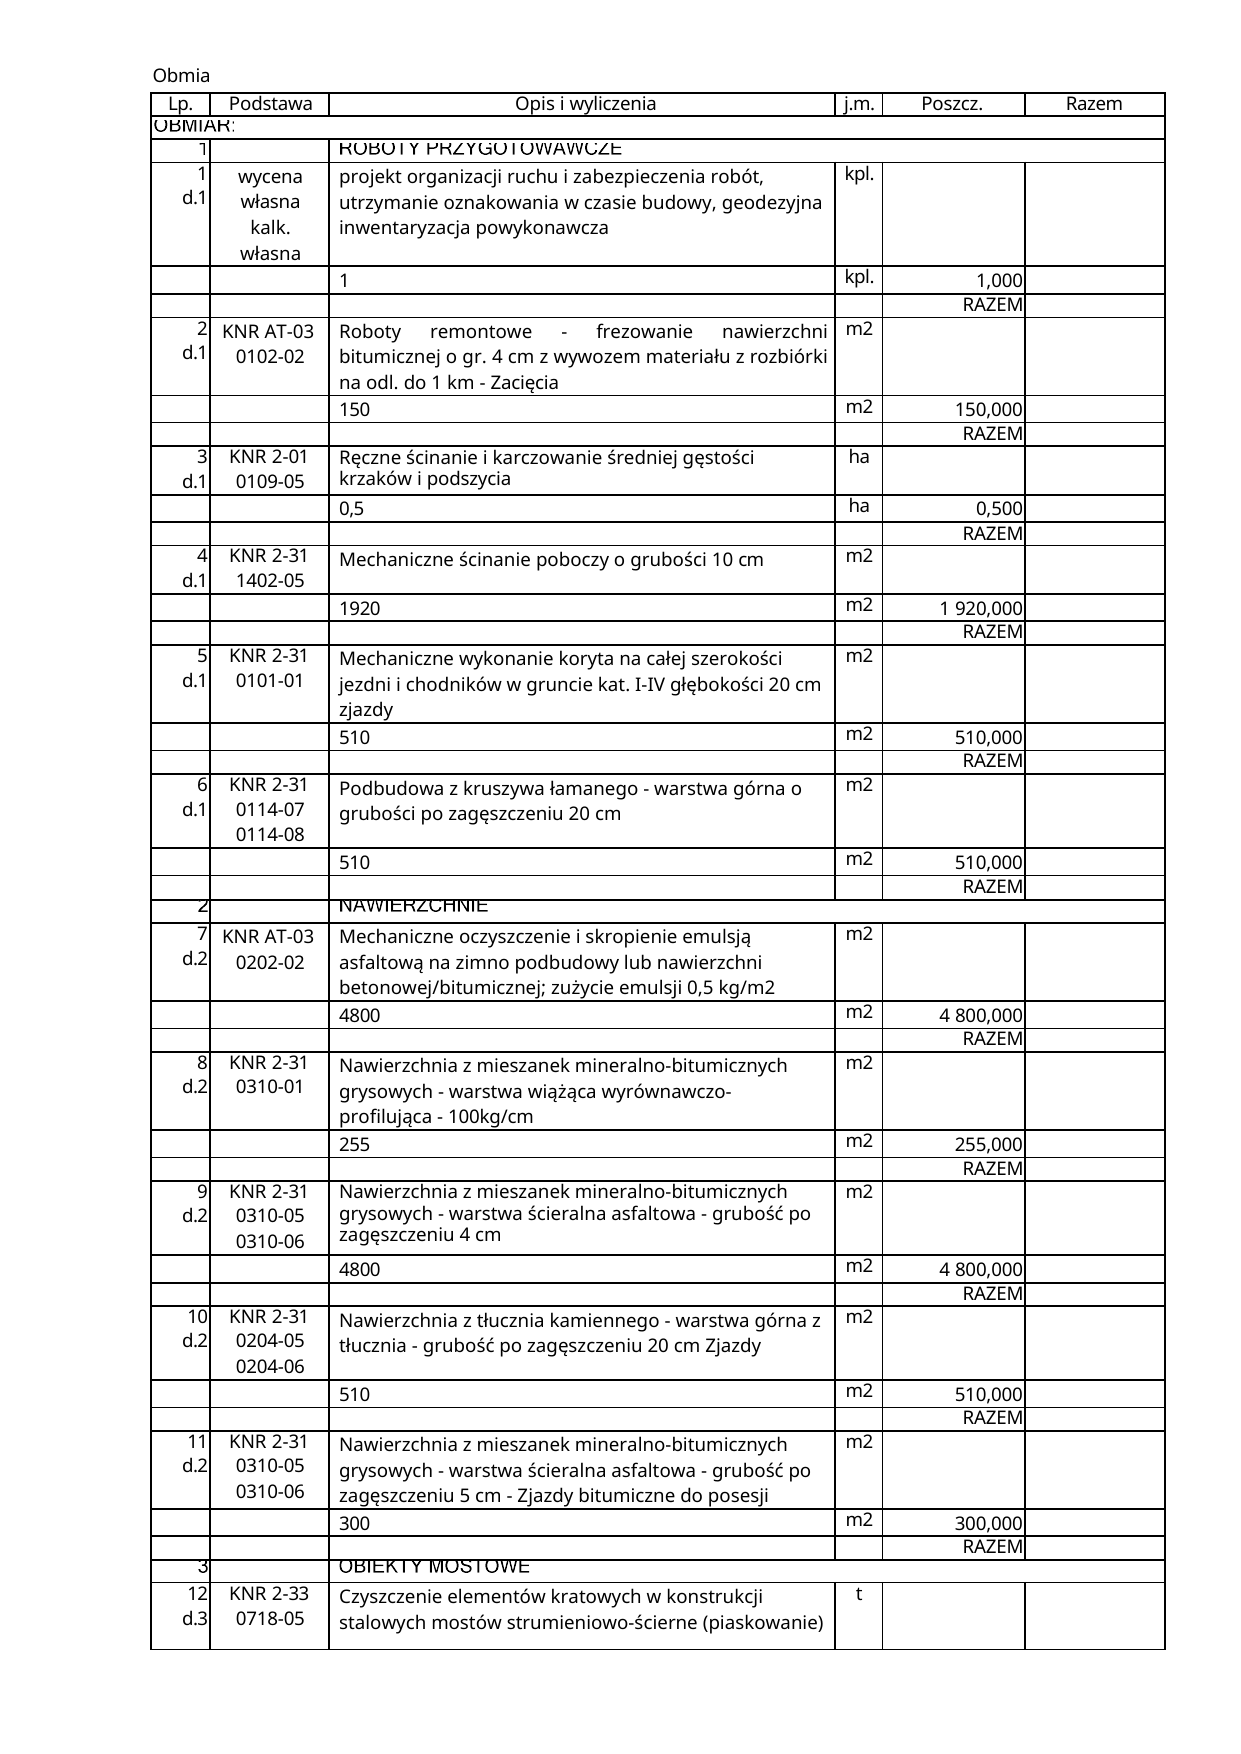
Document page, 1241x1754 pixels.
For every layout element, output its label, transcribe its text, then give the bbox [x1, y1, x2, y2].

table_cell m2 [836, 1131, 882, 1156]
table_cell Ręczne ścinanie i karczowanie średniej gęstości krzaków i podszycia [330, 447, 834, 494]
table_cell [883, 646, 1024, 722]
table_cell [211, 267, 328, 293]
table_cell [152, 267, 209, 293]
table_cell [152, 1256, 209, 1282]
table_cell KNR AT-03 0102-02 [211, 318, 328, 395]
table_cell [330, 1029, 834, 1051]
table_cell [836, 1284, 882, 1305]
table_cell [1026, 1284, 1164, 1305]
table_cell [1026, 1131, 1164, 1156]
table_cell [1026, 496, 1164, 521]
table_cell [1026, 163, 1164, 265]
table_cell 300,000 [883, 1510, 1024, 1535]
table_cell [1026, 1307, 1164, 1379]
table_cell RAZEM [883, 1537, 1024, 1559]
table_cell KNR 2-31 0310-01 [211, 1053, 328, 1129]
table_cell 4800 [330, 1256, 834, 1282]
table_cell [152, 117, 1164, 138]
table_cell 255,000 [883, 1131, 1024, 1156]
table_cell [152, 1284, 209, 1305]
table_cell [211, 751, 328, 773]
table_cell m2 [836, 318, 882, 395]
table_header j.m. [836, 94, 882, 115]
table_cell [1026, 1432, 1164, 1508]
table_cell RAZEM [883, 1029, 1024, 1051]
table_cell RAZEM [883, 751, 1024, 773]
table_cell KNR 2-31 0101-01 [211, 646, 328, 722]
table_cell [330, 1284, 834, 1305]
table_cell 510 [330, 849, 834, 875]
table_cell [1026, 1053, 1164, 1129]
table_cell [152, 595, 209, 620]
table_cell 510 [330, 724, 834, 749]
table_cell [330, 751, 834, 773]
table_cell 300 [330, 1510, 834, 1535]
table_cell [1026, 267, 1164, 293]
table_cell [211, 1284, 328, 1305]
table_cell [1026, 876, 1164, 899]
table_cell [836, 295, 882, 316]
table_cell [836, 1537, 882, 1559]
table_cell RAZEM [883, 1284, 1024, 1305]
table_cell [883, 1432, 1024, 1508]
table_cell [152, 751, 209, 773]
table_cell Roboty remontowe - frezowanie nawierzchni bitumicznej o gr. 4 cm z wywozem materiału z rozbiórki na odl. do 1 km - Zacięcia [330, 318, 834, 395]
table_cell [1026, 924, 1164, 1000]
table_cell [836, 1029, 882, 1051]
table_cell kpl. [836, 267, 882, 293]
table_cell [1026, 1583, 1164, 1649]
table_cell 1,000 [883, 267, 1024, 293]
table_cell m2 [836, 396, 882, 422]
table_cell 11 d.2 [152, 1432, 209, 1508]
table_cell [330, 1408, 834, 1430]
table_cell m2 [836, 1307, 882, 1379]
table_cell [152, 1381, 209, 1406]
table_cell [1026, 751, 1164, 773]
table_cell 510 [330, 1381, 834, 1406]
table_cell 2 d.1 [152, 318, 209, 395]
table_cell t [836, 1583, 882, 1649]
table_cell [211, 1510, 328, 1535]
table_cell [1026, 396, 1164, 422]
table_cell [1026, 724, 1164, 749]
table_cell 0,5 [330, 496, 834, 521]
table_cell KNR 2-33 0718-05 [211, 1583, 328, 1649]
table_cell [152, 622, 209, 644]
table_cell Podbudowa z kruszywa łamanego - warstwa górna o grubości po zagęszczeniu 20 cm [330, 775, 834, 847]
table_cell [152, 523, 209, 544]
table_cell Nawierzchnia z mieszanek mineralno-bitumicznych grysowych - warstwa wiążąca wyrównawczo- profilująca - 100kg/cm [330, 1053, 834, 1129]
table_cell [836, 423, 882, 445]
table_header Opis i wyliczenia [330, 94, 834, 115]
table_cell [152, 724, 209, 749]
table_cell [836, 1408, 882, 1430]
picture [199, 143, 205, 155]
table_cell [211, 1131, 328, 1156]
table_cell [1026, 1256, 1164, 1282]
table_cell [211, 876, 328, 899]
table_cell 510,000 [883, 724, 1024, 749]
table_cell [152, 1537, 209, 1559]
table_cell [1026, 849, 1164, 875]
table_cell [211, 1561, 328, 1582]
table_cell [211, 523, 328, 544]
table_cell [152, 423, 209, 445]
table_cell [1026, 447, 1164, 494]
table_cell KNR 2-01 0109-05 [211, 447, 328, 494]
table_cell [211, 1002, 328, 1027]
table_cell [1026, 1002, 1164, 1027]
table_cell m2 [836, 724, 882, 749]
table_cell m2 [836, 595, 882, 620]
table_cell KNR 2-31 1402-05 [211, 546, 328, 593]
picture [198, 1561, 208, 1573]
table_cell Nawierzchnia z mieszanek mineralno-bitumicznych grysowych - warstwa ścieralna asfaltowa - grubość po zagęszczeniu 4 cm [330, 1182, 834, 1254]
table_cell kpl. [836, 163, 882, 265]
table_cell [1026, 295, 1164, 316]
table_cell [836, 1158, 882, 1180]
table_cell [330, 140, 1164, 162]
table_cell [836, 751, 882, 773]
table_cell [1026, 646, 1164, 722]
table_cell 3 d.1 [152, 447, 209, 494]
table_cell [1026, 1537, 1164, 1559]
table_cell [211, 1158, 328, 1180]
table_cell [1026, 546, 1164, 593]
table_cell [152, 496, 209, 521]
table_cell [1026, 1510, 1164, 1535]
table_cell m2 [836, 1510, 882, 1535]
table_header Lp. [152, 94, 209, 115]
table_cell [211, 622, 328, 644]
table_cell m2 [836, 924, 882, 1000]
table_cell [152, 1408, 209, 1430]
table_cell [152, 1131, 209, 1156]
table_cell 150 [330, 396, 834, 422]
table_cell [1026, 1029, 1164, 1051]
table_cell Mechaniczne oczyszczenie i skropienie emulsją asfaltową na zimno podbudowy lub nawierzchni betonowej/bitumicznej; zużycie emulsji 0,5 kg/m2 [330, 924, 834, 1000]
table_cell 255 [330, 1131, 834, 1156]
table_cell KNR 2-31 0114-07 0114-08 [211, 775, 328, 847]
table_cell [1026, 622, 1164, 644]
table_cell [330, 622, 834, 644]
table_cell [883, 924, 1024, 1000]
table_cell ha [836, 447, 882, 494]
table_cell m2 [836, 775, 882, 847]
table_cell m2 [836, 646, 882, 722]
table_cell 9 d.2 [152, 1182, 209, 1254]
table_cell m2 [836, 1381, 882, 1406]
table_cell [211, 295, 328, 316]
table_cell [211, 1256, 328, 1282]
table_cell m2 [836, 849, 882, 875]
table_cell 510,000 [883, 849, 1024, 875]
table_cell RAZEM [883, 295, 1024, 316]
table_cell 5 d.1 [152, 646, 209, 722]
table_cell Nawierzchnia z tłucznia kamiennego - warstwa górna z tłucznia - grubość po zagęszczeniu 20 cm Zjazdy [330, 1307, 834, 1379]
table_cell 12 d.3 [152, 1583, 209, 1649]
table_cell RAZEM [883, 1408, 1024, 1430]
table_cell Mechaniczne ścinanie poboczy o grubości 10 cm [330, 546, 834, 593]
table_cell 1 [330, 267, 834, 293]
table_cell [211, 724, 328, 749]
table_cell [1026, 318, 1164, 395]
picture [198, 900, 208, 912]
table_cell [152, 1561, 209, 1582]
table_header Podstawa [211, 94, 328, 115]
table_cell [211, 901, 328, 922]
table_cell [883, 318, 1024, 395]
table_cell m2 [836, 1432, 882, 1508]
table_cell [330, 423, 834, 445]
table_cell 1920 [330, 595, 834, 620]
table_cell [152, 1002, 209, 1027]
table_cell [1026, 595, 1164, 620]
table_cell KNR 2-31 0310-05 0310-06 [211, 1182, 328, 1254]
table_cell [152, 876, 209, 899]
table_cell [152, 1158, 209, 1180]
table_cell [330, 901, 1164, 922]
table_cell [152, 1510, 209, 1535]
table_cell [152, 295, 209, 316]
table_cell wycena własna kalk. własna [211, 163, 328, 265]
table_cell m2 [836, 546, 882, 593]
table_cell [152, 140, 209, 162]
table_cell [211, 595, 328, 620]
table_cell RAZEM [883, 876, 1024, 899]
table_cell 4 800,000 [883, 1256, 1024, 1282]
table_cell [330, 876, 834, 899]
table_cell 150,000 [883, 396, 1024, 422]
table_cell [330, 1158, 834, 1180]
table_cell 4800 [330, 1002, 834, 1027]
table_cell [330, 1561, 1164, 1582]
table_cell ha [836, 496, 882, 521]
table_cell [836, 622, 882, 644]
table_cell RAZEM [883, 523, 1024, 544]
table_cell [211, 496, 328, 521]
picture [339, 1561, 530, 1573]
table_cell m2 [836, 1256, 882, 1282]
table_cell [883, 1182, 1024, 1254]
table_cell [330, 523, 834, 544]
table_cell [211, 1029, 328, 1051]
table_cell [211, 1381, 328, 1406]
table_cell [330, 1583, 834, 1649]
table_cell [883, 1053, 1024, 1129]
table_cell [1026, 1158, 1164, 1180]
table_cell 10 d.2 [152, 1307, 209, 1379]
table_cell m2 [836, 1053, 882, 1129]
table_cell [1026, 1182, 1164, 1254]
table_cell 4 800,000 [883, 1002, 1024, 1027]
picture [340, 143, 622, 155]
table_cell 1 920,000 [883, 595, 1024, 620]
picture [154, 120, 234, 132]
table_cell [883, 447, 1024, 494]
table_header Razem [1026, 94, 1164, 115]
table_cell [836, 523, 882, 544]
table_cell 0,500 [883, 496, 1024, 521]
table_cell [1026, 1408, 1164, 1430]
table_cell [152, 396, 209, 422]
table_cell 1 d.1 [152, 163, 209, 265]
table_cell [883, 775, 1024, 847]
table_cell [211, 140, 328, 162]
table_cell [211, 1537, 328, 1559]
table_cell RAZEM [883, 423, 1024, 445]
table_cell 6 d.1 [152, 775, 209, 847]
table_cell [330, 295, 834, 316]
table_cell KNR AT-03 0202-02 [211, 924, 328, 1000]
table_cell 4 d.1 [152, 546, 209, 593]
picture [340, 900, 488, 912]
table_cell KNR 2-31 0310-05 0310-06 [211, 1432, 328, 1508]
table_cell Nawierzchnia z mieszanek mineralno-bitumicznych grysowych - warstwa ścieralna asfaltowa - grubość po zagęszczeniu 5 cm - Zjazdy bitumiczne do posesji [330, 1432, 834, 1508]
table_cell [330, 1537, 834, 1559]
table_cell m2 [836, 1002, 882, 1027]
table_cell 8 d.2 [152, 1053, 209, 1129]
table_cell 510,000 [883, 1381, 1024, 1406]
table_cell [152, 1029, 209, 1051]
table_cell KNR 2-31 0204-05 0204-06 [211, 1307, 328, 1379]
table_cell [883, 163, 1024, 265]
table_cell [1026, 1381, 1164, 1406]
table_cell [211, 1408, 328, 1430]
table_cell Mechaniczne wykonanie koryta na całej szerokości jezdni i chodników w gruncie kat. I-IV głębokości 20 cm zjazdy [330, 646, 834, 722]
table_cell m2 [836, 1182, 882, 1254]
table_cell projekt organizacji ruchu i zabezpieczenia robót, utrzymanie oznakowania w czasie budowy, geodezyjna inwentaryzacja powykonawcza [330, 163, 834, 265]
table_cell [211, 396, 328, 422]
table_cell [883, 546, 1024, 593]
table_cell [211, 849, 328, 875]
table_cell 7 d.2 [152, 924, 209, 1000]
table_cell RAZEM [883, 1158, 1024, 1180]
table_cell [883, 1583, 1024, 1649]
table_cell [152, 901, 209, 922]
table_cell [883, 1307, 1024, 1379]
table_cell [836, 876, 882, 899]
table_cell [1026, 775, 1164, 847]
table_cell RAZEM [883, 622, 1024, 644]
table_cell [152, 849, 209, 875]
table_cell [1026, 523, 1164, 544]
table_cell [211, 423, 328, 445]
table_header Poszcz. [883, 94, 1024, 115]
table_cell [1026, 423, 1164, 445]
